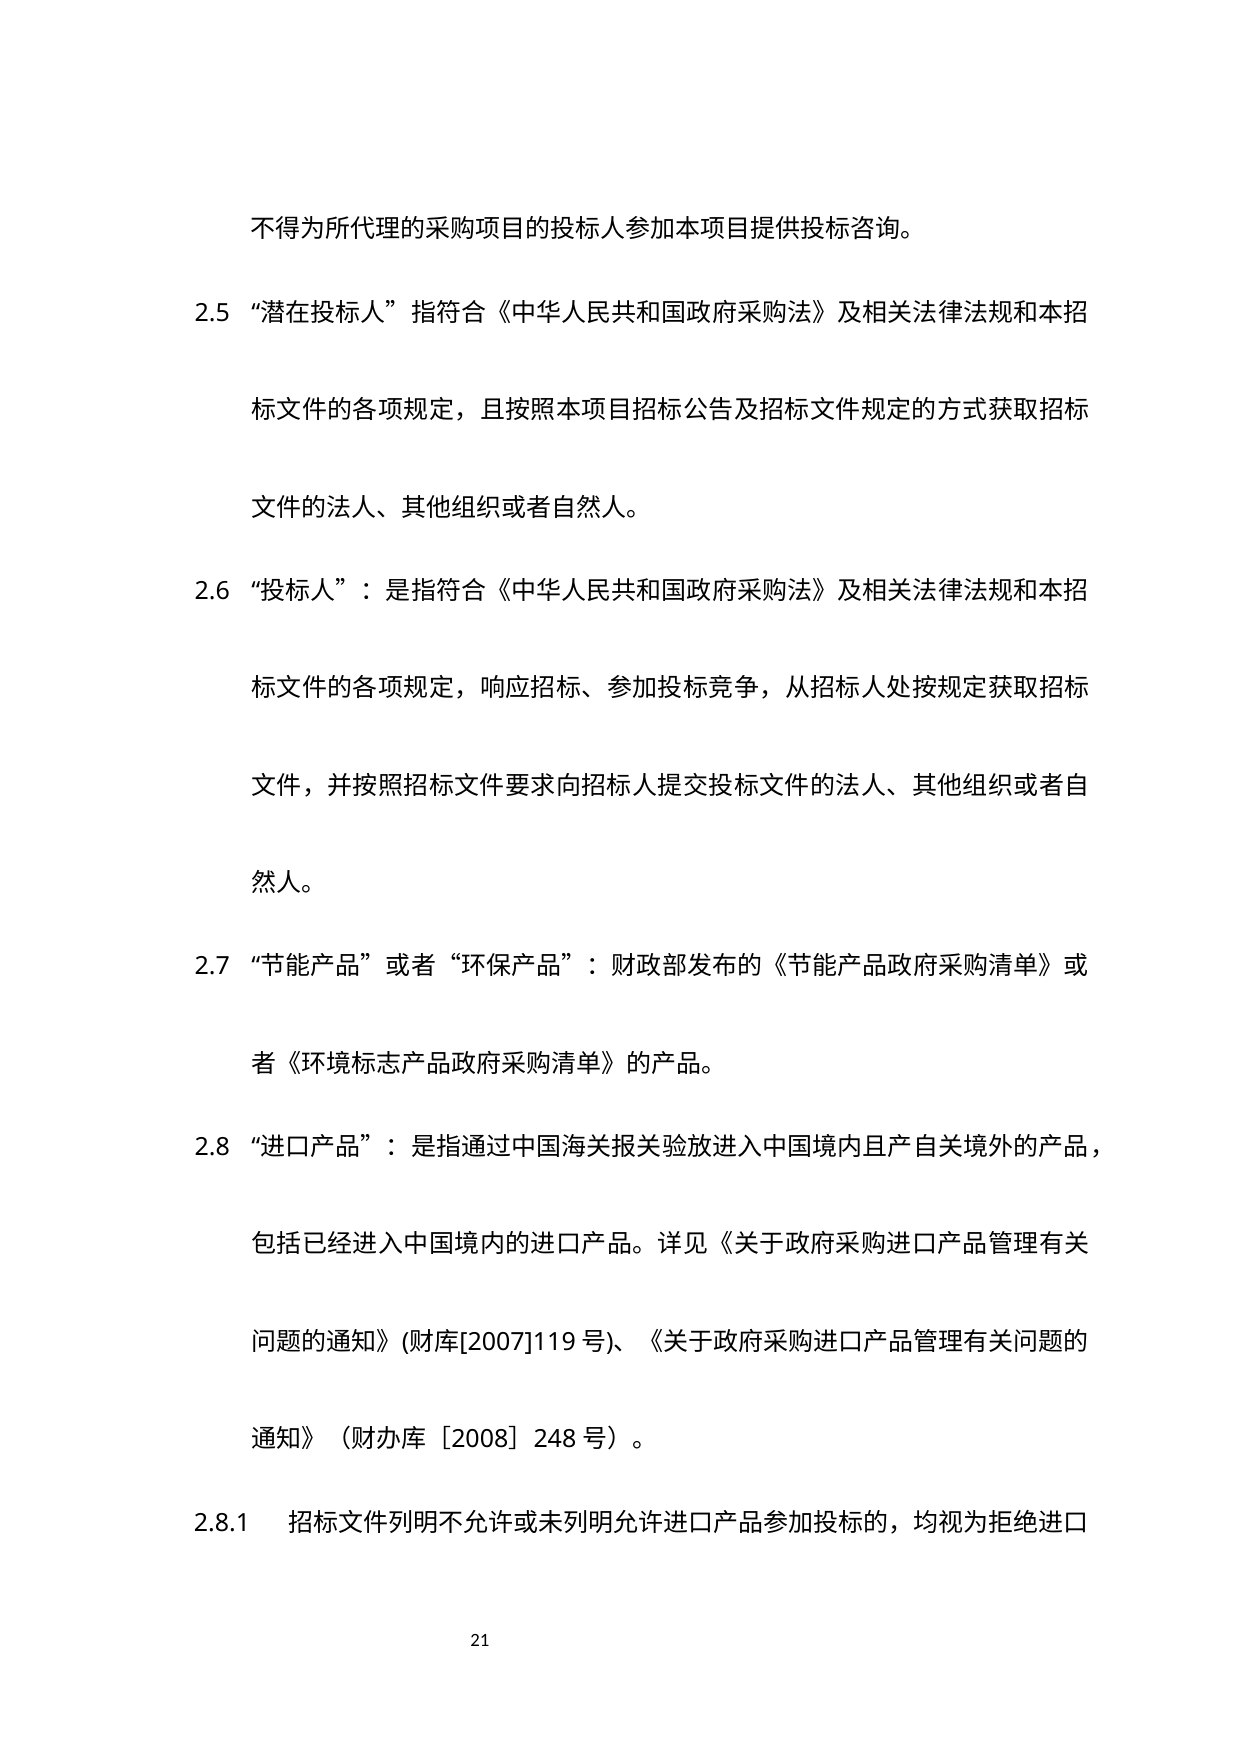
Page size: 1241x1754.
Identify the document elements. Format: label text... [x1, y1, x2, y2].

list “潜在投标人”指符合《中华人民共和国政府采购法》及相关法律法规和本招标文件的各项规定，且按照本项目招标公告及招标文件规定的方式获取招标文件的法人、其他组织或者自然人。 [194, 278, 1090, 538]
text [250, 194, 1090, 259]
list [194, 1488, 1090, 1553]
list “节能产品”或者“环保产品”：财政部发布的《节能产品政府采购清单》或者《环境标志产品政府采购清单》的产品。 [194, 931, 1090, 1094]
list “进口产品”：是指通过中国海关报关验放进入中国境内且产自关境外的产品，包括已经进入中国境内的进口产品。详见《关于政府采购进口产品管理有关问题的通知》(财库[2007]119号)、《关于政府采购进口产品管理有关问题的通知》（财办库［2008］248 号）。 [194, 1112, 1090, 1469]
list “投标人”：是指符合《中华人民共和国政府采购法》及相关法律法规和本招标文件的各项规定，响应招标、参加投标竞争，从招标人处按规定获取招标文件，并按照招标文件要求向招标人提交投标文件的法人、其他组织或者自然人。 [194, 556, 1090, 913]
